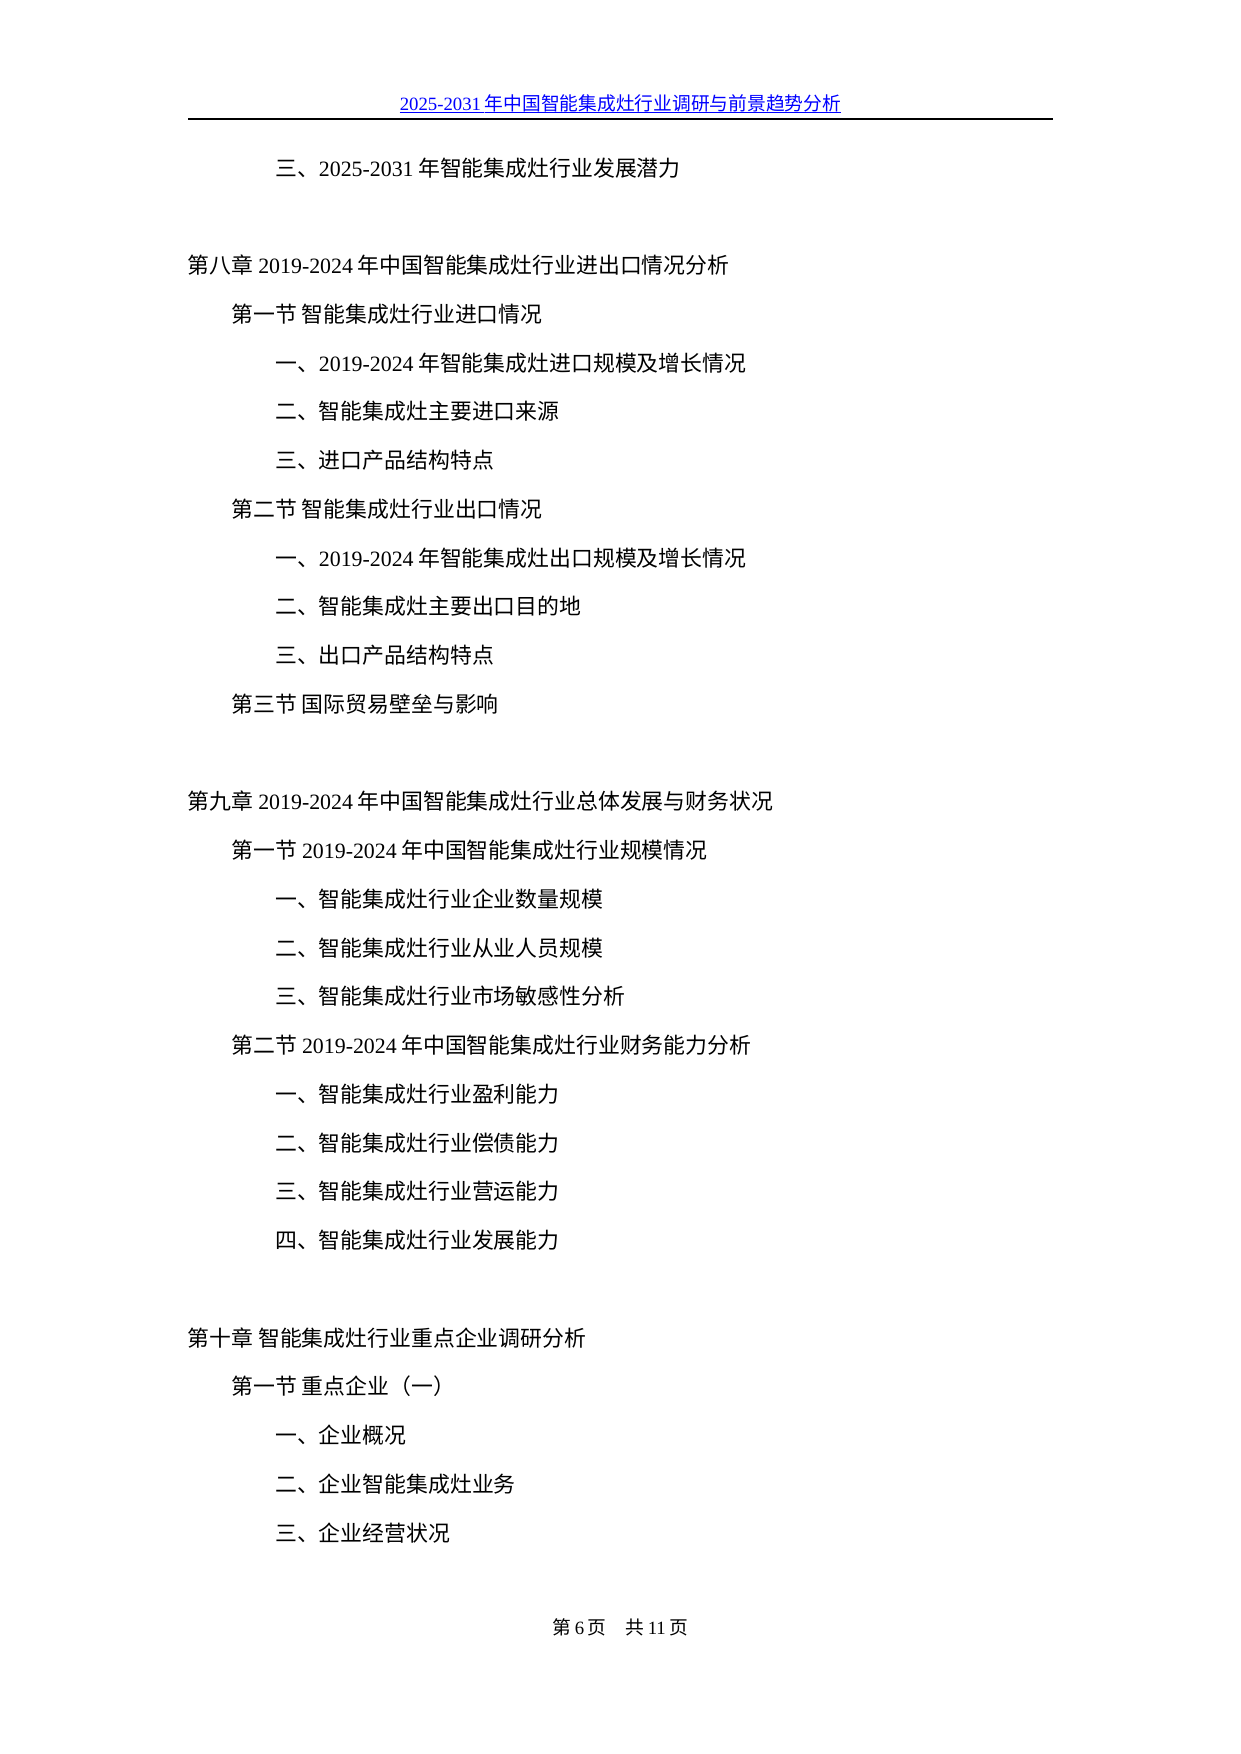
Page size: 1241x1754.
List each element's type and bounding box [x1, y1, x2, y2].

text [187, 150, 1053, 1548]
